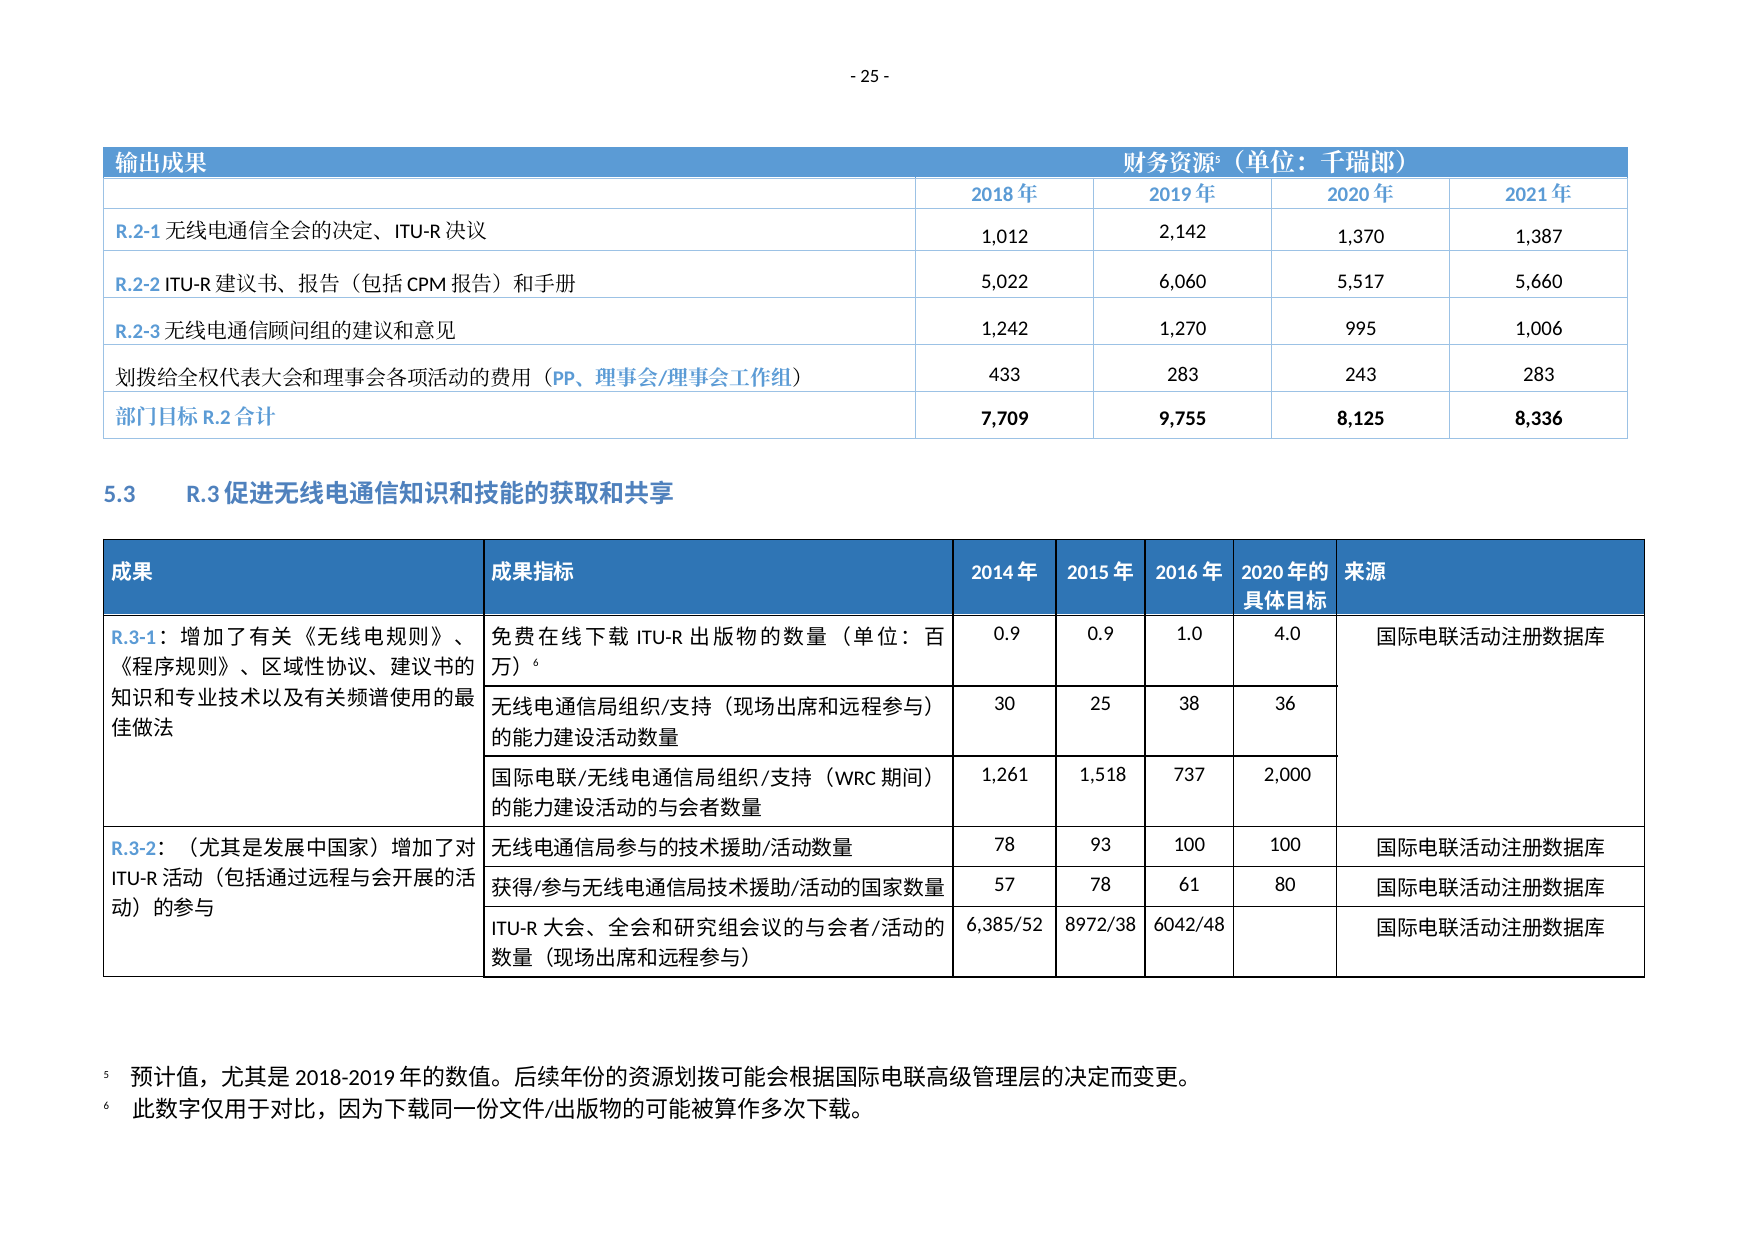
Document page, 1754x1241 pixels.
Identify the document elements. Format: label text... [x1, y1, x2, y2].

table_header 来源 [1337, 540, 1644, 614]
table_cell 1,518 [1057, 757, 1144, 826]
table_cell 国际电联活动注册数据库 [1337, 827, 1644, 866]
table_cell R.3-2：（尤其是发展中国家）增加了对ITU-R活动（包括通过远程与会开展的活动）的参与 [104, 827, 483, 976]
table_cell 获得/参与无线电通信局技术援助/活动的国家数量 [485, 867, 952, 906]
table_cell 737 [1146, 757, 1233, 826]
table_header 输出成果 [104, 148, 915, 177]
table_cell 1,242 [916, 298, 1093, 344]
table_cell 无线电通信局参与的技术援助/活动数量 [485, 827, 952, 866]
table_header 2014年 [954, 540, 1055, 614]
table_cell 57 [954, 867, 1055, 906]
table_cell 38 [1146, 687, 1233, 755]
table_cell 6,385/52 [954, 907, 1055, 976]
table_cell [1234, 907, 1336, 976]
table_header 2020年的 具体目标 [1234, 540, 1336, 614]
table_cell 1.0 [1146, 616, 1233, 685]
table_cell 100 [1234, 827, 1336, 866]
table_cell 5,517 [1272, 251, 1449, 297]
table_cell 36 [1234, 687, 1336, 755]
table_cell 1,012 [916, 209, 1093, 250]
table_cell 2019年 [1094, 179, 1271, 208]
table_cell 243 [1272, 345, 1449, 391]
table_cell 1,370 [1272, 209, 1449, 250]
table_cell 100 [1146, 827, 1233, 866]
table_cell 0.9 [1057, 616, 1144, 685]
table_cell 2,000 [1234, 757, 1336, 826]
table_cell 6042/48 [1146, 907, 1233, 976]
table_cell 划拨给全权代表大会和理事会各项活动的费用（PP、理事会/理事会工作组） [104, 345, 915, 391]
table_cell 1,261 [954, 757, 1055, 826]
table_cell R.2-3 无线电通信顾问组的建议和意见 [104, 298, 915, 344]
table_cell 283 [1450, 345, 1627, 391]
table_cell 2020年 [1272, 179, 1449, 208]
table_cell 61 [1146, 867, 1233, 906]
table_cell [104, 179, 915, 208]
table_cell R.2-1 无线电通信全会的决定、ITU-R决议 [104, 209, 915, 250]
table_cell 2,142 [1094, 209, 1271, 250]
table_cell 2018年 [916, 179, 1093, 208]
table_cell R.2-2 ITU-R建议书、报告（包括CPM报告）和手册 [104, 251, 915, 297]
table_header 2016年 [1146, 540, 1233, 614]
table_cell 78 [1057, 867, 1144, 906]
table_cell 8,125 [1272, 392, 1449, 437]
table_cell 8,336 [1450, 392, 1627, 437]
table_cell 25 [1057, 687, 1144, 755]
table_cell 6,060 [1094, 251, 1271, 297]
table_cell 995 [1272, 298, 1449, 344]
table_cell 部门目标R.2合计 [104, 392, 915, 437]
table_header 2015年 [1057, 540, 1144, 614]
table_cell 免费在线下载ITU-R出版物的数量（单位：百万） [485, 616, 952, 685]
table_cell 国际电联活动注册数据库 [1337, 907, 1644, 976]
table_header 成果指标 [485, 540, 952, 614]
table_cell 无线电通信局组织/支持（现场出席和远程参与）的能力建设活动数量 [485, 687, 952, 755]
table_cell 1,387 [1450, 209, 1627, 250]
subtitle 5.3 R.3促进无线电通信知识和技能的获取和共享 [103, 476, 1636, 509]
table_cell 78 [954, 827, 1055, 866]
table_cell 1,270 [1094, 298, 1271, 344]
table_cell 9,755 [1094, 392, 1271, 437]
table_cell ITU-R大会、全会和研究组会议的与会者/活动的数量（现场出席和远程参与） [485, 907, 952, 976]
table_cell 国际电联活动注册数据库 [1337, 867, 1644, 906]
table_cell 1,006 [1450, 298, 1627, 344]
table_cell 0.9 [954, 616, 1055, 685]
table_cell 4.0 [1234, 616, 1336, 685]
table_header 成果 [104, 540, 483, 614]
table_cell 30 [954, 687, 1055, 755]
table_cell 2021年 [1450, 179, 1627, 208]
table_cell 93 [1057, 827, 1144, 866]
table_cell 283 [1094, 345, 1271, 391]
table_cell 8972/38 [1057, 907, 1144, 976]
table_header 财务资源（单位：千瑞郎） [916, 148, 1627, 177]
table_cell 7,709 [916, 392, 1093, 437]
table_cell 国际电联/无线电通信局组织/支持（WRC期间）的能力建设活动的与会者数量 [485, 757, 952, 826]
table_cell 433 [916, 345, 1093, 391]
table_cell 5,022 [916, 251, 1093, 297]
table_cell 国际电联活动注册数据库 [1337, 616, 1644, 826]
table_cell 80 [1234, 867, 1336, 906]
table_cell R.3-1：增加了有关《无线电规则》、《程序规则》、区域性协议、建议书的知识和专业技术以及有关频谱使用的最佳做法 [104, 616, 483, 826]
table_cell 5,660 [1450, 251, 1627, 297]
